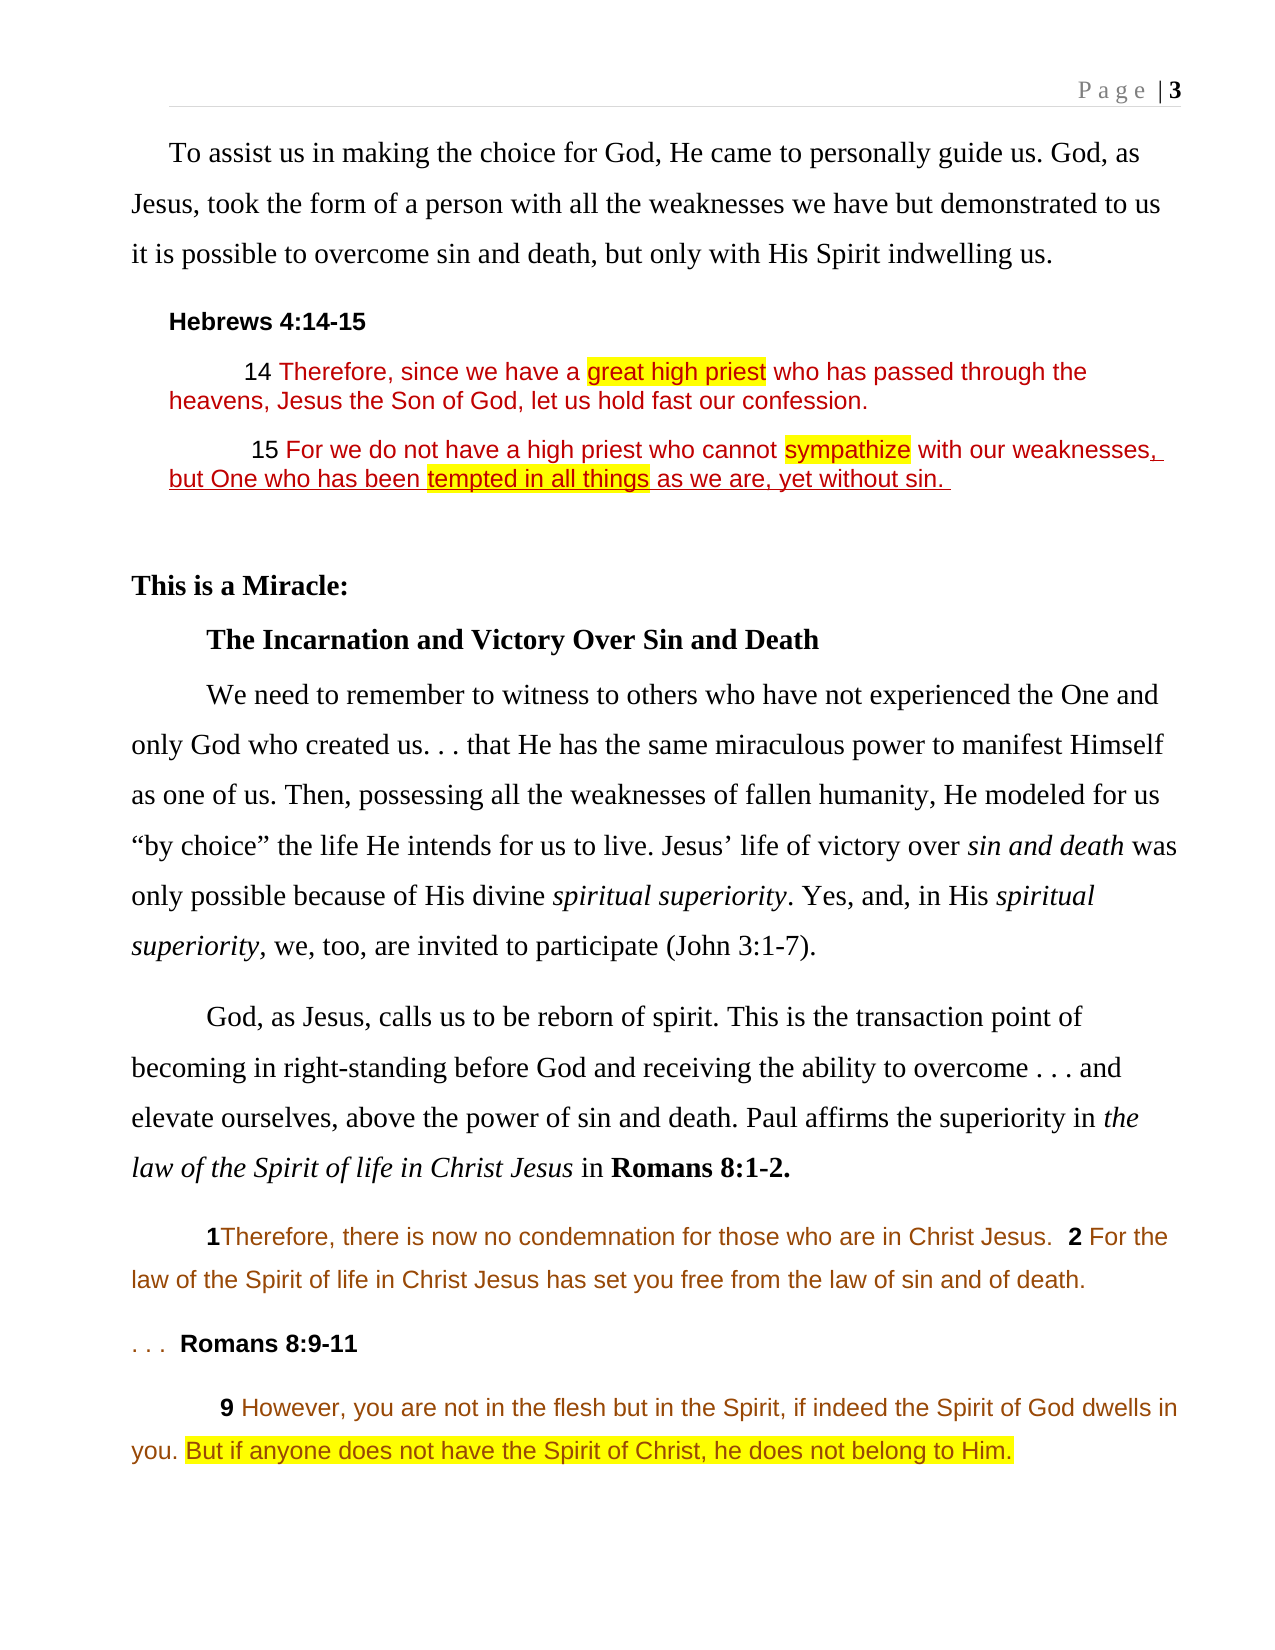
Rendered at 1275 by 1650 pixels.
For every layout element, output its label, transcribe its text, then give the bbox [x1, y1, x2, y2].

text The Incarnation and Victory Over Sin and Death [131, 622, 1181, 656]
text 14 Therefore, since we have a great high priest who has passed through the heavens, Jesus the Son of God, let us hold fast our confession. [169, 357, 1181, 414]
text To assist us in making the choice for God, He came to personally guide us. God, as Jesus, took the form of a person with all the weaknesses we have but demonstrated to us it is possible to overcome sin and death, but only with His Spirit indwelling us. [131, 136, 1181, 270]
text We need to remember to witness to others who have not experienced the One and only God who created us. . . that He has the same miraculous power to manifest Himself as one of us. Then, possessing all the weaknesses of fallen humanity, He modeled for us “by choice” the life He intends for us to live. Jesus’ life of victory over sin and death was only possible because of His divine spiritual superiority. Yes, and, in His spiritual superiority, we, too, are invited to participate (John 3:1-7). [131, 677, 1181, 962]
text Hebrews 4:14-15 [169, 307, 1181, 336]
text God, as Jesus, calls us to be reborn of spirit. This is the transaction point of becoming in right-standing before God and receiving the ability to overcome . . . and elevate ourselves, above the power of sin and death. Paul affirms the superiority in the law of the Spirit of life in Christ Jesus in Romans 8:1-2. [131, 999, 1181, 1184]
text This is a Miracle: [131, 568, 1181, 602]
text 1Therefore, there is now no condemnation for those who are in Christ Jesus. 2 For the law of the Spirit of life in Christ Jesus has set you free from the law of sin and of death. [131, 1222, 1181, 1293]
text . . . Romans 8:9-11 [131, 1329, 1181, 1357]
text 15 For we do not have a high priest who cannot sympathize with our weaknesses, but One who has been tempted in all things as we are, yet without sin. [169, 435, 1181, 493]
text 9 However, you are not in the flesh but in the Spirit, if indeed the Spirit of God dwells in you. But if anyone does not have the Spirit of Christ, he does not belong to Him. [131, 1393, 1181, 1464]
